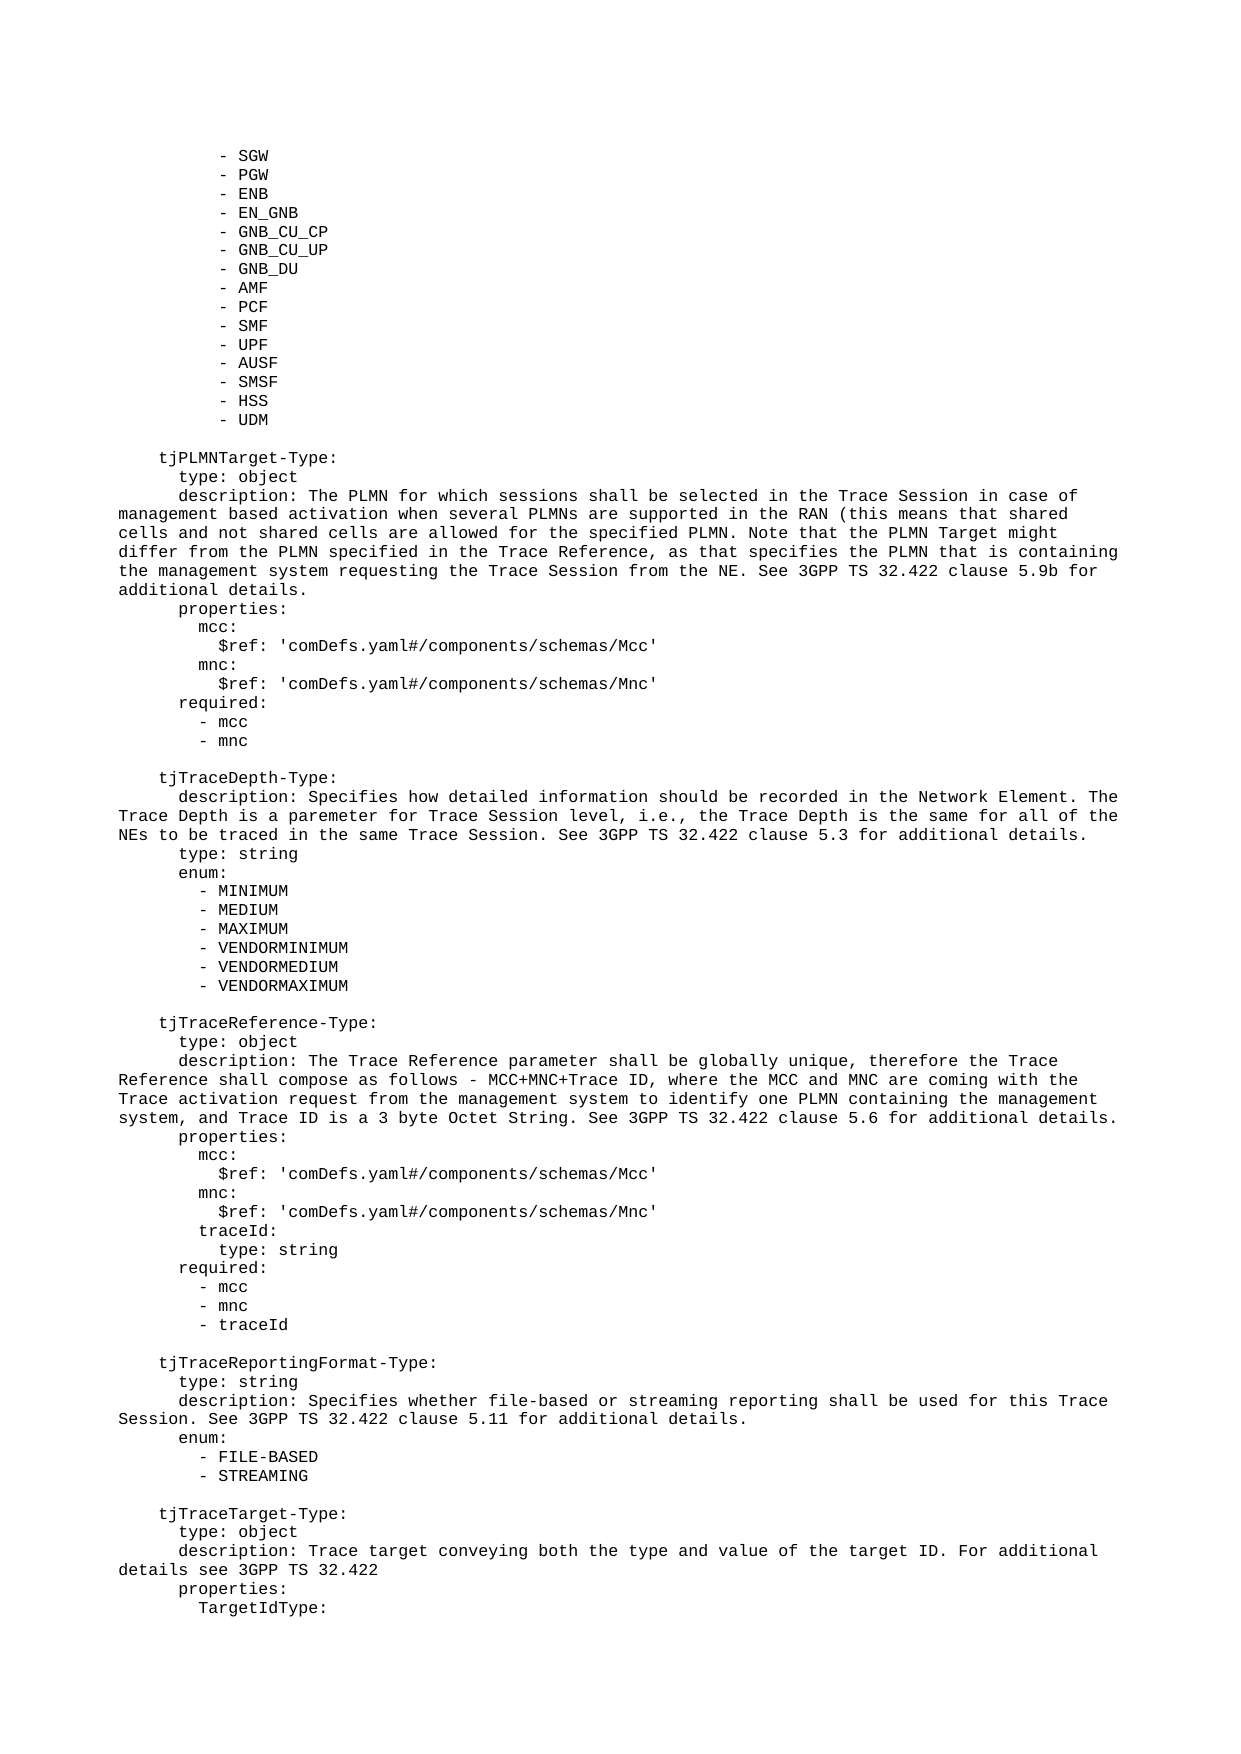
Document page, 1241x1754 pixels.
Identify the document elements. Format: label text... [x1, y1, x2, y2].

text mnc: [118, 1185, 1122, 1203]
text - mcc [118, 1279, 1122, 1298]
text - AMF [118, 280, 1122, 298]
text - PGW [118, 167, 1122, 185]
text enum: [118, 864, 1122, 883]
text required: [118, 694, 1122, 713]
text tjTraceReportingFormat-Type: [118, 1354, 1122, 1373]
text - traceId [118, 1317, 1122, 1336]
text - mcc [118, 713, 1122, 732]
text - SMF [118, 317, 1122, 336]
text - UPF [118, 336, 1122, 355]
text - HSS [118, 393, 1122, 412]
text properties: [118, 1128, 1122, 1147]
text - UDM [118, 412, 1122, 431]
text $ref: 'comDefs.yaml#/components/schemas/Mnc' [118, 1203, 1122, 1222]
text type: string [118, 1373, 1122, 1392]
text - ENB [118, 185, 1122, 204]
text mcc: [118, 1147, 1122, 1166]
text - AUSF [118, 355, 1122, 374]
text type: string [118, 1241, 1122, 1260]
text $ref: 'comDefs.yaml#/components/schemas/Mnc' [118, 676, 1122, 694]
text description: The PLMN for which sessions shall be selected in the Trace Session in case of management based activation when several PLMNs are supported in the RAN (this means that shared cells and not shared cells are allowed for the specified PLMN. Note that the PLMN Target might differ from the PLMN specified in the Trace Reference, as that specifies the PLMN that is containing the management system requesting the Trace Session from the NE. See 3GPP TS 32.422 clause 5.9b for additional details. [118, 487, 1122, 600]
text type: object [118, 1034, 1122, 1053]
text mcc: [118, 619, 1122, 638]
text - MINIMUM [118, 883, 1122, 902]
text - PCF [118, 298, 1122, 317]
text tjTraceDepth-Type: [118, 770, 1122, 789]
text mnc: [118, 657, 1122, 676]
text - MEDIUM [118, 902, 1122, 921]
text $ref: 'comDefs.yaml#/components/schemas/Mcc' [118, 638, 1122, 657]
text type: object [118, 468, 1122, 487]
text type: string [118, 845, 1122, 864]
text - mnc [118, 732, 1122, 751]
text - STREAMING [118, 1467, 1122, 1486]
text TargetIdType: [118, 1599, 1122, 1618]
text description: Specifies whether file-based or streaming reporting shall be used for this Trace Session. See 3GPP TS 32.422 clause 5.11 for additional details. [118, 1392, 1122, 1430]
text tjTraceReference-Type: [118, 1015, 1122, 1034]
text - GNB_CU_CP [118, 223, 1122, 242]
text properties: [118, 600, 1122, 619]
text tjTraceTarget-Type: [118, 1505, 1122, 1524]
text type: object [118, 1524, 1122, 1543]
text description: The Trace Reference parameter shall be globally unique, therefore the Trace Reference shall compose as follows - MCC+MNC+Trace ID, where the MCC and MNC are coming with the Trace activation request from the management system to identify one PLMN containing the management system, and Trace ID is a 3 byte Octet String. See 3GPP TS 32.422 clause 5.6 for additional details. [118, 1053, 1122, 1128]
text - GNB_CU_UP [118, 242, 1122, 261]
text tjPLMNTarget-Type: [118, 449, 1122, 468]
text - mnc [118, 1298, 1122, 1317]
text - GNB_DU [118, 261, 1122, 280]
text - EN_GNB [118, 204, 1122, 223]
text enum: [118, 1430, 1122, 1449]
text required: [118, 1260, 1122, 1279]
text - SGW [118, 148, 1122, 167]
text - VENDORMAXIMUM [118, 977, 1122, 996]
text traceId: [118, 1222, 1122, 1241]
text description: Trace target conveying both the type and value of the target ID. For additional details see 3GPP TS 32.422 [118, 1543, 1122, 1581]
text properties: [118, 1581, 1122, 1599]
text - MAXIMUM [118, 921, 1122, 939]
text - FILE-BASED [118, 1449, 1122, 1467]
text $ref: 'comDefs.yaml#/components/schemas/Mcc' [118, 1166, 1122, 1185]
text - SMSF [118, 374, 1122, 393]
text description: Specifies how detailed information should be recorded in the Network Element. The Trace Depth is a paremeter for Trace Session level, i.e., the Trace Depth is the same for all of the NEs to be traced in the same Trace Session. See 3GPP TS 32.422 clause 5.3 for additional details. [118, 789, 1122, 845]
text - VENDORMINIMUM [118, 939, 1122, 958]
text - VENDORMEDIUM [118, 958, 1122, 977]
